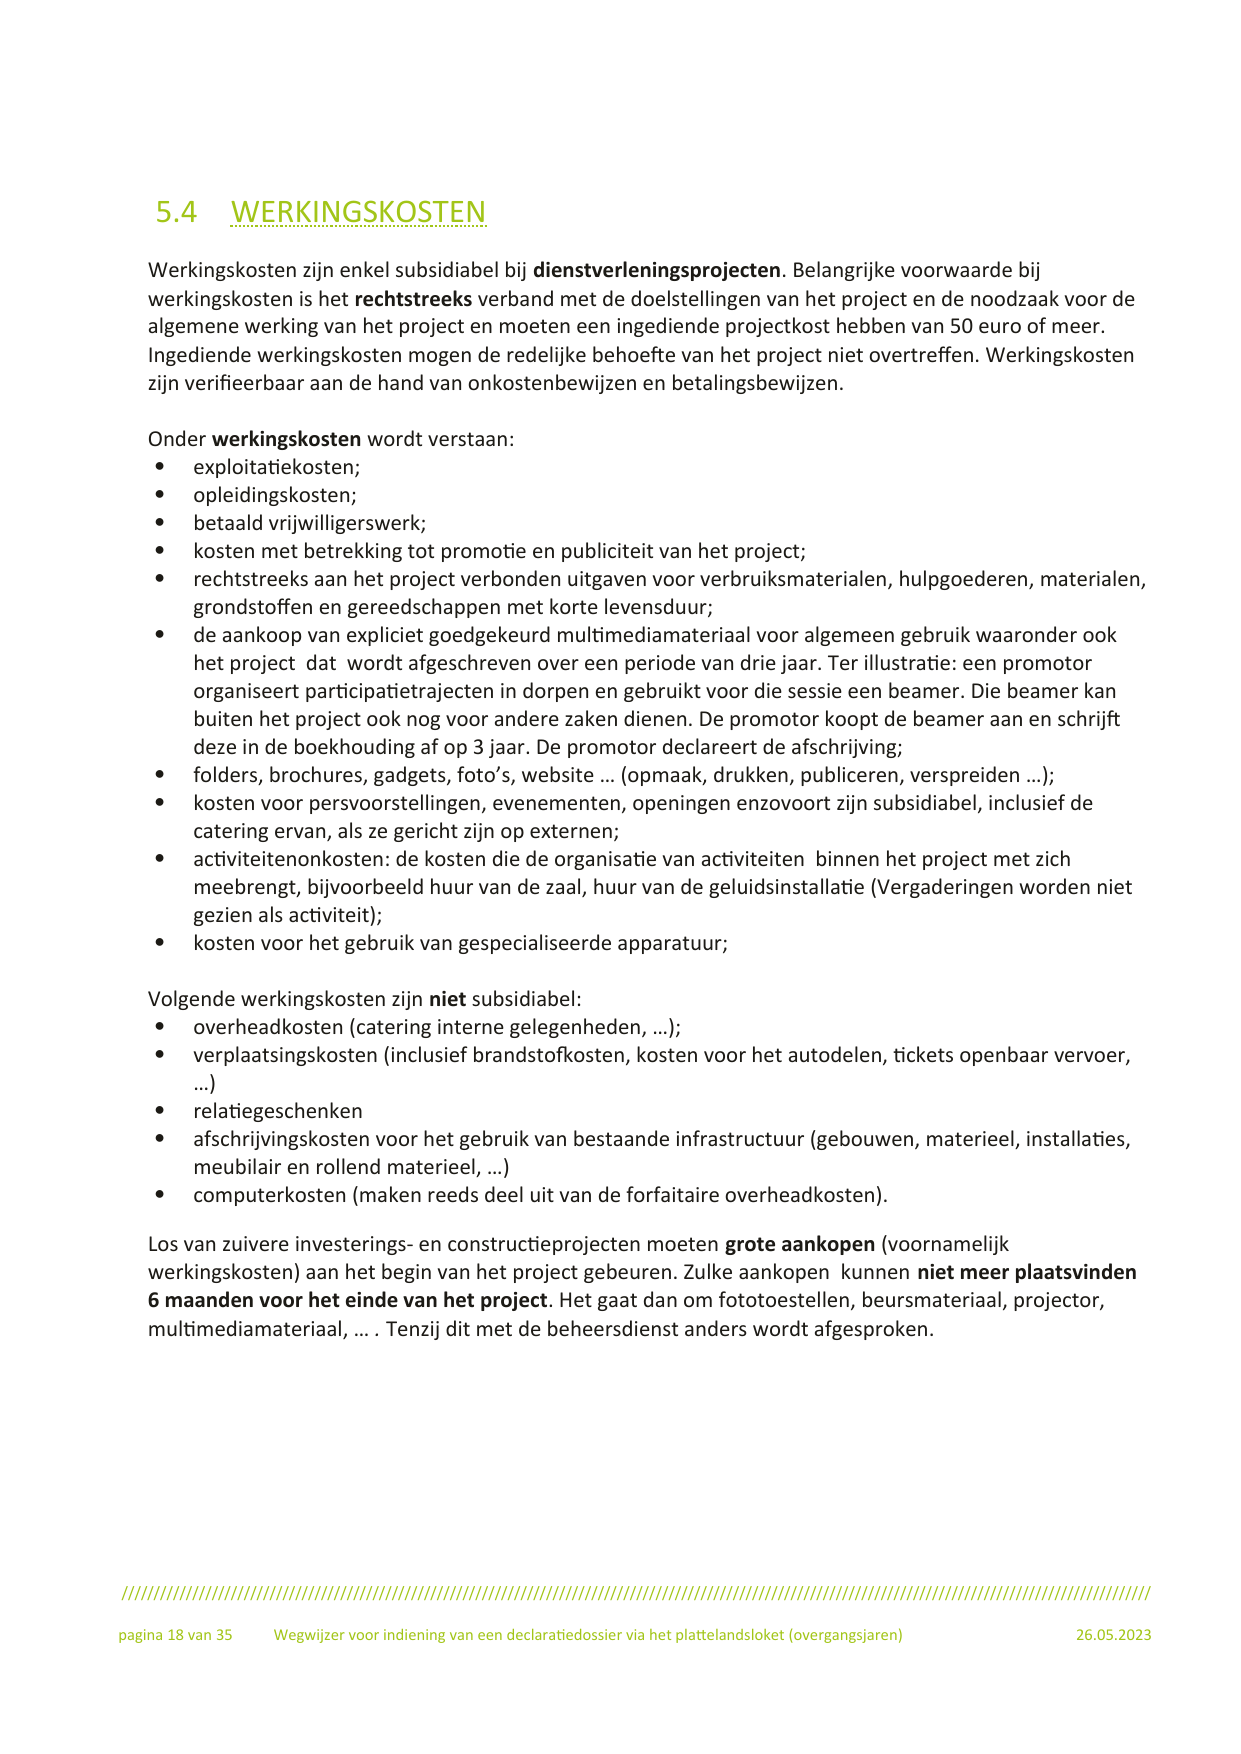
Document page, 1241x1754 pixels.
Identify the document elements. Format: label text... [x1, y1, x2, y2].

list kosten voor het gebruik van gespecialiseerde apparatuur; [156, 928, 1152, 956]
list computerkosten (maken reeds deel uit van de forfaitaire overheadkosten). [156, 1180, 1152, 1208]
subtitle Werkingskosten [155, 189, 1152, 231]
list de aankoop van expliciet goedgekeurd multimediamateriaal voor algemeen gebruik waaronder ook het project dat wordt afgeschreven over een periode van drie jaar. Ter illustratie: een promotor organiseert participatietrajecten in dorpen en gebruikt voor die sessie een beamer. Die beamer kan buiten het project ook nog voor andere zaken dienen. De promotor koopt de beamer aan en schrijft deze in de boekhouding af op 3 jaar. De promotor declareert de afschrijving; [156, 620, 1152, 760]
list kosten met betrekking tot promotie en publiciteit van het project; [156, 536, 1152, 564]
list afschrijvingskosten voor het gebruik van bestaande infrastructuur (gebouwen, materieel, installaties, meubilair en rollend materieel, …) [156, 1124, 1152, 1180]
list opleidingskosten; [156, 480, 1152, 508]
list rechtstreeks aan het project verbonden uitgaven voor verbruiksmaterialen, hulpgoederen, materialen, grondstoffen en gereedschappen met korte levensduur; [156, 564, 1152, 620]
list kosten voor persvoorstellingen, evenementen, openingen enzovoort zijn subsidiabel, inclusief de catering ervan, als ze gericht zijn op externen; [156, 788, 1152, 844]
text Los van zuivere investerings- en constructieprojecten moeten grote aankopen (voornamelijk werkingskosten) aan het begin van het project gebeuren. Zulke aankopen kunnen niet meer plaatsvinden 6 maanden voor het einde van het project. Het gaat dan om fototoestellen, beursmateriaal, projector, multimediamateriaal, … . Tenzij dit met de beheersdienst anders wordt afgesproken. [148, 1229, 1152, 1342]
list exploitatiekosten; [156, 452, 1152, 480]
list activiteitenonkosten: de kosten die de organisatie van activiteiten binnen het project met zich meebrengt, bijvoorbeeld huur van de zaal, huur van de geluidsinstallatie (Vergaderingen worden niet gezien als activiteit); [156, 844, 1152, 928]
list relatiegeschenken [156, 1096, 1152, 1124]
text Onder werkingskosten wordt verstaan: [118, 424, 1152, 452]
list verplaatsingskosten (inclusief brandstofkosten, kosten voor het autodelen, tickets openbaar vervoer, …) [156, 1040, 1152, 1096]
text Werkingskosten zijn enkel subsidiabel bij dienstverleningsprojecten. Belangrijke voorwaarde bij werkingskosten is het rechtstreeks verband met de doelstellingen van het project en de noodzaak voor de algemene werking van het project en moeten een ingediende projectkost hebben van 50 euro of meer. Ingediende werkingskosten mogen de redelijke behoefte van het project niet overtreffen. Werkingskosten zijn verifieerbaar aan de hand van onkostenbewijzen en betalingsbewijzen. [148, 256, 1152, 396]
list betaald vrijwilligerswerk; [156, 508, 1152, 536]
text Volgende werkingskosten zijn niet subsidiabel: [118, 984, 1152, 1012]
list overheadkosten (catering interne gelegenheden, …); [156, 1012, 1152, 1040]
list folders, brochures, gadgets, foto’s, website … (opmaak, drukken, publiceren, verspreiden …); [156, 760, 1152, 788]
